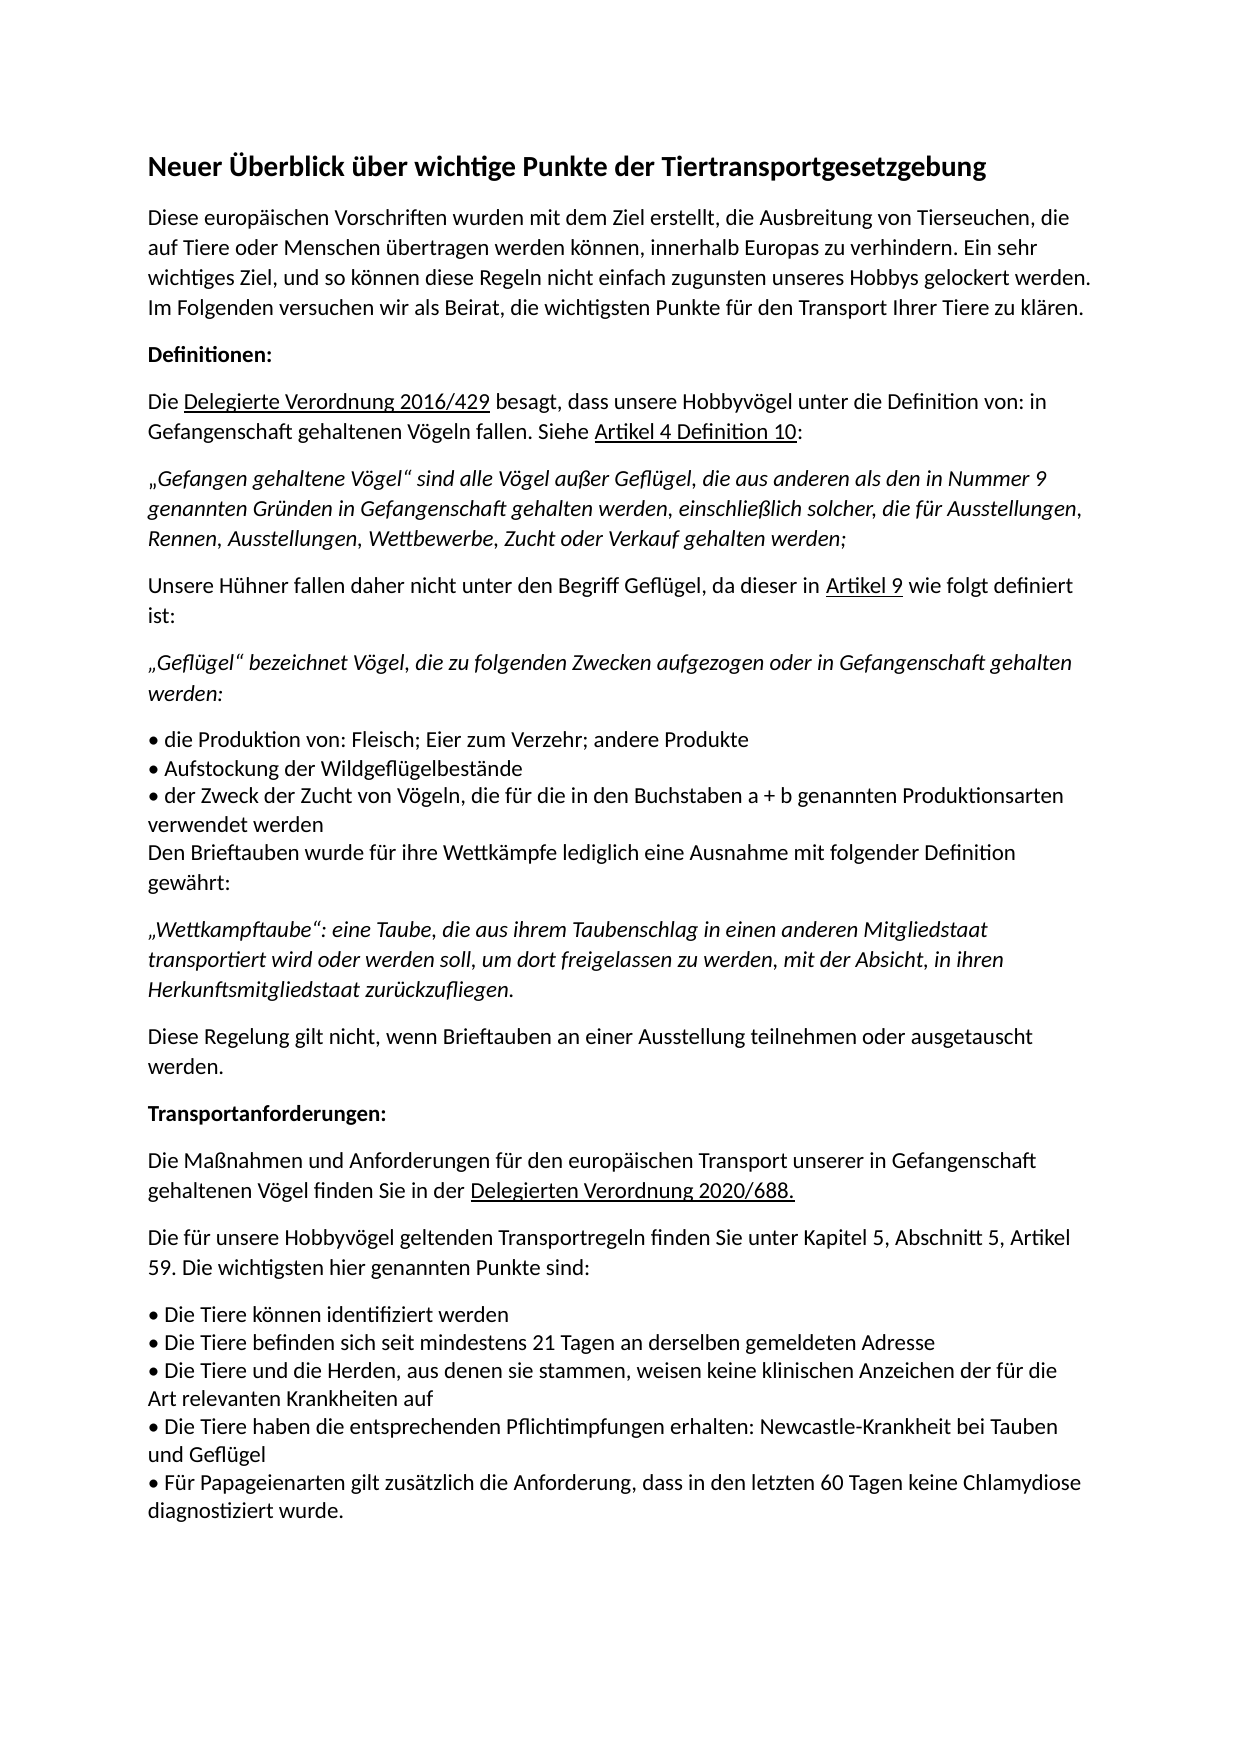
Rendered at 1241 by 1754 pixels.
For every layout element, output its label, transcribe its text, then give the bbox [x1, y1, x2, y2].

text Transportanforderungen: [148, 1099, 1093, 1127]
text Die Delegierte Verordnung 2016/429 besagt, dass unsere Hobbyvögel unter die Definition von: in Gefangenschaft gehaltenen Vögeln fallen. Siehe Artikel 4 Definition 10: [148, 387, 1093, 445]
text • Die Tiere und die Herden, aus denen sie stammen, weisen keine klinischen Anzeichen der für die Art relevanten Krankheiten auf [148, 1356, 1093, 1412]
text • Die Tiere haben die entsprechenden Pflichtimpfungen erhalten: Newcastle-Krankheit bei Tauben und Geflügel [148, 1412, 1093, 1468]
text „Geflügel“ bezeichnet Vögel, die zu folgenden Zwecken aufgezogen oder in Gefangenschaft gehalten werden: [148, 648, 1093, 707]
text Die für unsere Hobbyvögel geltenden Transportregeln finden Sie unter Kapitel 5, Abschnitt 5, Artikel 59. Die wichtigsten hier genannten Punkte sind: [148, 1223, 1093, 1281]
text Unsere Hühner fallen daher nicht unter den Begriff Geflügel, da dieser in Artikel 9 wie folgt definiert ist: [148, 571, 1093, 630]
text Die Maßnahmen und Anforderungen für den europäischen Transport unserer in Gefangenschaft gehaltenen Vögel finden Sie in der Delegierten Verordnung 2020/688. [148, 1146, 1093, 1204]
text „Gefangen gehaltene Vögel“ sind alle Vögel außer Geflügel, die aus anderen als den in Nummer 9 genannten Gründen in Gefangenschaft gehalten werden, einschließlich solcher, die für Ausstellungen, Rennen, Ausstellungen, Wettbewerbe, Zucht oder Verkauf gehalten werden; [148, 464, 1093, 553]
text • Für Papageienarten gilt zusätzlich die Anforderung, dass in den letzten 60 Tagen keine Chlamydiose diagnostiziert wurde. [148, 1468, 1093, 1524]
text • Die Tiere befinden sich seit mindestens 21 Tagen an derselben gemeldeten Adresse [148, 1328, 1093, 1356]
text Definitionen: [148, 340, 1093, 368]
text • Aufstockung der Wildgeflügelbestände [148, 754, 1093, 782]
text Diese europäischen Vorschriften wurden mit dem Ziel erstellt, die Ausbreitung von Tierseuchen, die auf Tiere oder Menschen übertragen werden können, innerhalb Europas zu verhindern. Ein sehr wichtiges Ziel, und so können diese Regeln nicht einfach zugunsten unseres Hobbys gelockert werden. Im Folgenden versuchen wir als Beirat, die wichtigsten Punkte für den Transport Ihrer Tiere zu klären. [148, 203, 1093, 321]
text • der Zweck der Zucht von Vögeln, die für die in den Buchstaben a + b genannten Produktionsarten verwendet werden [148, 782, 1093, 838]
text Den Brieftauben wurde für ihre Wettkämpfe lediglich eine Ausnahme mit folgender Definition gewährt: [148, 838, 1093, 896]
text • die Produktion von: Fleisch; Eier zum Verzehr; andere Produkte [148, 726, 1093, 754]
text Neuer Überblick über wichtige Punkte der Tiertransportgesetzgebung [148, 148, 1093, 183]
text • Die Tiere können identifiziert werden [148, 1300, 1093, 1328]
text „Wettkampftaube“: eine Taube, die aus ihrem Taubenschlag in einen anderen Mitgliedstaat transportiert wird oder werden soll, um dort freigelassen zu werden, mit der Absicht, in ihren Herkunftsmitgliedstaat zurückzufliegen. [148, 915, 1093, 1003]
text Diese Regelung gilt nicht, wenn Brieftauben an einer Ausstellung teilnehmen oder ausgetauscht werden. [148, 1022, 1093, 1080]
